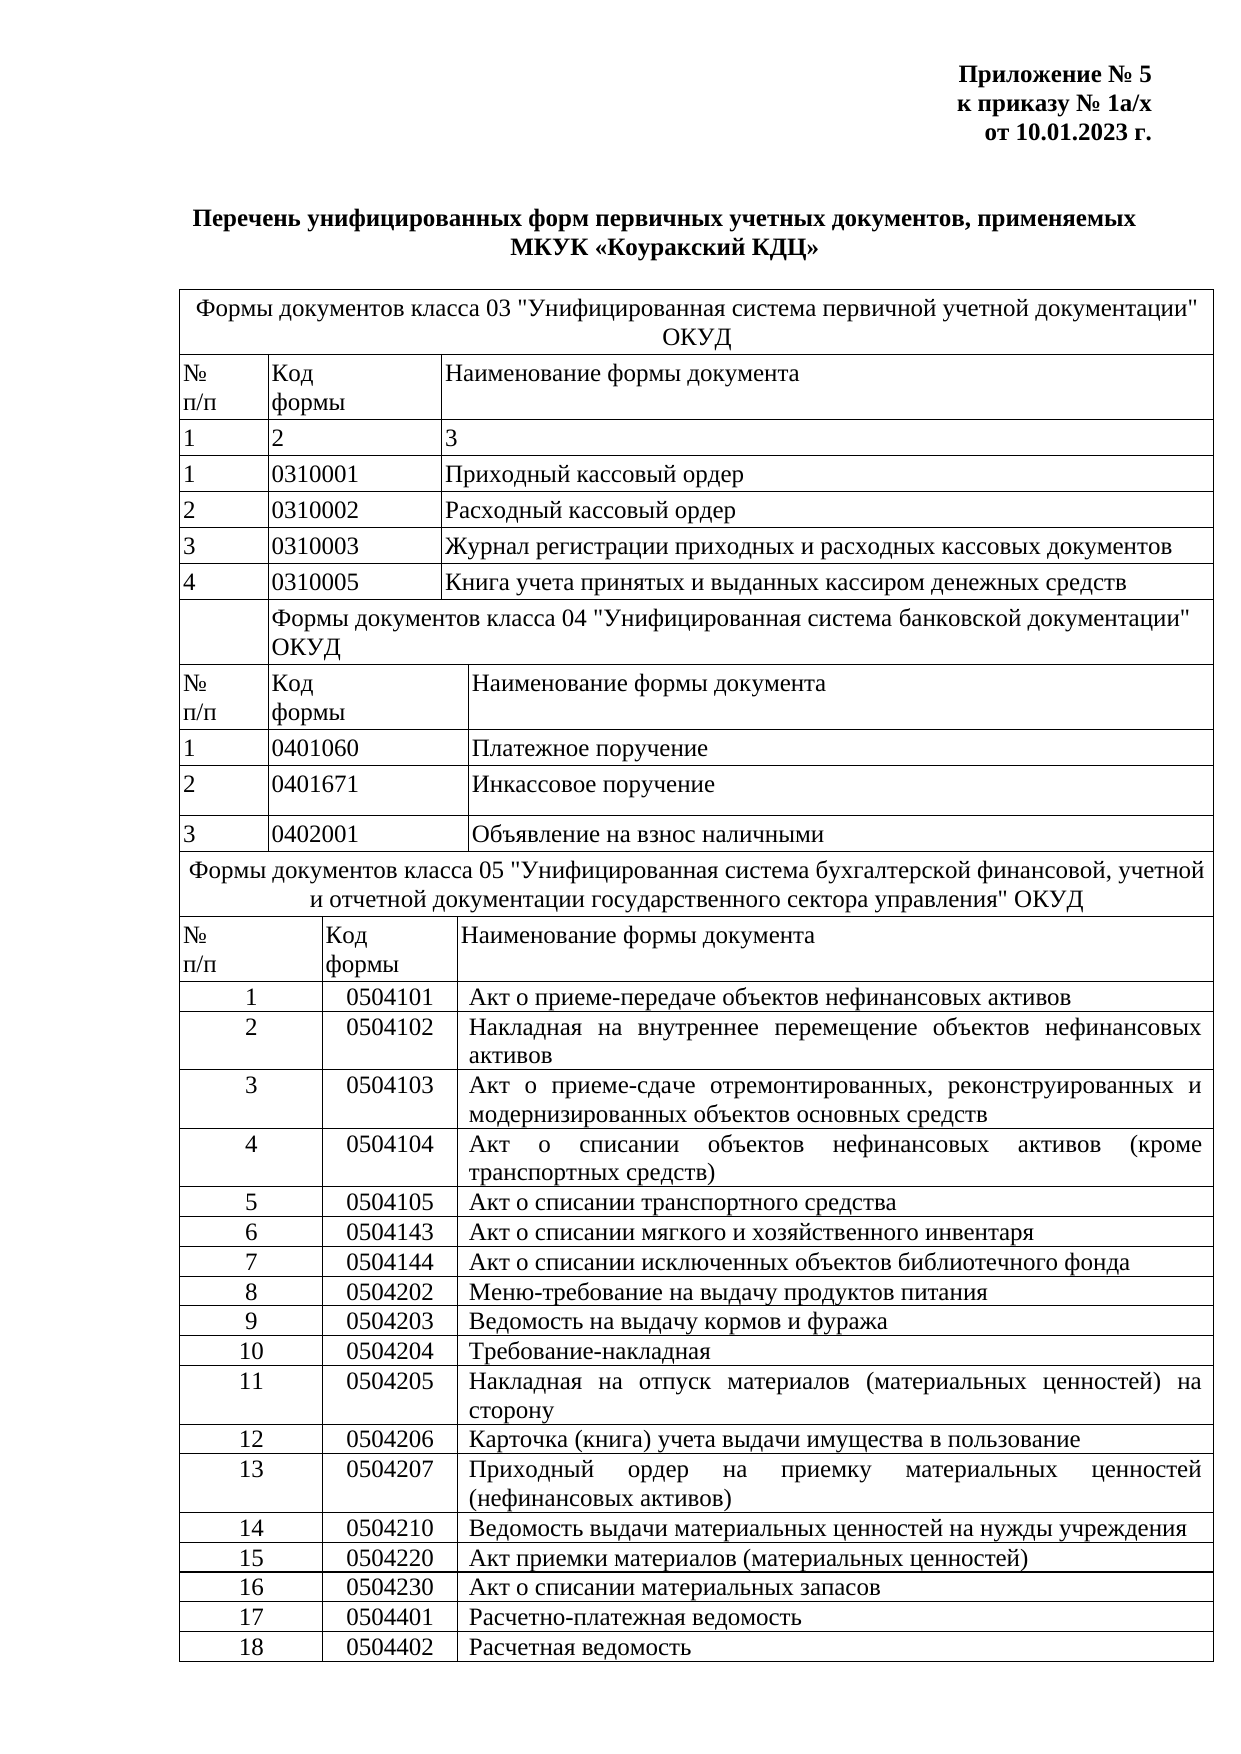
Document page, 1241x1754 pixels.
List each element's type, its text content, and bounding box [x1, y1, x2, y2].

table_cell 14 [180, 1513, 322, 1542]
table_cell 1 [180, 456, 268, 491]
table_cell Платежное поручение [469, 730, 1213, 764]
table_cell Наименование формы документа [458, 917, 1213, 981]
table_cell 0401671 [269, 766, 468, 815]
table_cell 0504230 [323, 1573, 457, 1601]
table_cell Ведомость выдачи материальных ценностей на нужды учреждения [458, 1513, 1213, 1542]
table_cell Наименование формы документа [442, 355, 1213, 419]
table_cell 13 [180, 1454, 322, 1512]
table_cell Приходный ордер на приемку материальных ценностей (нефинансовых активов) [458, 1454, 1213, 1512]
table_cell 3 [180, 1070, 322, 1128]
table_cell 0310001 [269, 456, 441, 491]
table_cell № п/п [180, 917, 322, 981]
table_cell [180, 600, 268, 664]
table_cell 2 [180, 492, 268, 527]
table_cell Формы документов класса 05 "Унифицированная система бухгалтерской финансовой, учетной и отчетной документации государственного сектора управления" ОКУД [180, 852, 1213, 916]
table_cell Расчетно-платежная ведомость [458, 1602, 1213, 1631]
table_header Формы документов класса 03 "Унифицированная система первичной учетной документации" ОКУД [180, 290, 1213, 354]
table_cell 0504101 [323, 982, 457, 1011]
table_cell 1 [180, 730, 268, 764]
table_cell 0504203 [323, 1306, 457, 1335]
table_cell Инкассовое поручение [469, 766, 1213, 815]
table_cell Расчетная ведомость [458, 1632, 1213, 1661]
table_cell 0504210 [323, 1513, 457, 1542]
table_cell Наименование формы документа [469, 665, 1213, 728]
table_cell Код формы [269, 665, 468, 728]
table_cell Акт о приеме-сдаче отремонтированных, реконструированных и модернизированных объектов основных средств [458, 1070, 1213, 1128]
table_cell Меню-требование на выдачу продуктов питания [458, 1277, 1213, 1305]
table_cell 11 [180, 1366, 322, 1423]
table_cell 18 [180, 1632, 322, 1661]
table_cell 0401060 [269, 730, 468, 764]
table_cell 1 [180, 982, 322, 1011]
table_cell 7 [180, 1247, 322, 1276]
text Перечень унифицированных форм первичных учетных документов, применяемых МКУК «Коуракский КДЦ» [177, 203, 1152, 260]
table_cell Акт о списании объектов нефинансовых активов (кроме транспортных средств) [458, 1129, 1213, 1186]
table_cell Расходный кассовый ордер [442, 492, 1213, 527]
table_cell 0504220 [323, 1543, 457, 1571]
table_cell 4 [180, 1129, 322, 1186]
table_cell 0504205 [323, 1366, 457, 1423]
table_cell Акт приемки материалов (материальных ценностей) [458, 1543, 1213, 1571]
text от 10.01.2023 г. [177, 117, 1152, 145]
table_cell № п/п [180, 355, 268, 419]
table_cell № п/п [180, 665, 268, 728]
table_cell 15 [180, 1543, 322, 1571]
table_cell 0310005 [269, 564, 441, 599]
table_cell Приходный кассовый ордер [442, 456, 1213, 491]
table_cell 8 [180, 1277, 322, 1305]
table_cell 17 [180, 1602, 322, 1631]
table_cell 0504402 [323, 1632, 457, 1661]
table_cell Акт о списании мягкого и хозяйственного инвентаря [458, 1217, 1213, 1246]
table_cell Книга учета принятых и выданных кассиром денежных средств [442, 564, 1213, 599]
table_cell 0504105 [323, 1187, 457, 1216]
table_cell Код формы [269, 355, 441, 419]
table_cell 12 [180, 1425, 322, 1453]
table_cell 10 [180, 1336, 322, 1365]
table_cell 0504401 [323, 1602, 457, 1631]
table_cell Ведомость на выдачу кормов и фуража [458, 1306, 1213, 1335]
table_cell 0504104 [323, 1129, 457, 1186]
table_cell 0504204 [323, 1336, 457, 1365]
table_cell 6 [180, 1217, 322, 1246]
table_cell Требование-накладная [458, 1336, 1213, 1365]
table_cell Накладная на отпуск материалов (материальных ценностей) на сторону [458, 1366, 1213, 1423]
table_cell 2 [180, 766, 268, 815]
table_cell Журнал регистрации приходных и расходных кассовых документов [442, 528, 1213, 563]
table_cell Объявление на взнос наличными [469, 816, 1213, 851]
table_cell Карточка (книга) учета выдачи имущества в пользование [458, 1425, 1213, 1453]
table_cell 5 [180, 1187, 322, 1216]
table_cell 16 [180, 1573, 322, 1601]
table_cell 0504206 [323, 1425, 457, 1453]
table_cell 3 [442, 420, 1213, 455]
table_cell 3 [180, 816, 268, 851]
table_cell Акт о списании транспортного средства [458, 1187, 1213, 1216]
table_cell 0504207 [323, 1454, 457, 1512]
table_cell 2 [269, 420, 441, 455]
table_cell 0504202 [323, 1277, 457, 1305]
table_cell 9 [180, 1306, 322, 1335]
table_cell 2 [180, 1012, 322, 1069]
table_cell 0504143 [323, 1217, 457, 1246]
table_cell Код формы [323, 917, 457, 981]
table_cell Накладная на внутреннее перемещение объектов нефинансовых активов [458, 1012, 1213, 1069]
table_cell Акт о списании исключенных объектов библиотечного фонда [458, 1247, 1213, 1276]
text Приложение № 5 [177, 59, 1152, 88]
table_cell 0504102 [323, 1012, 457, 1069]
table_cell 0402001 [269, 816, 468, 851]
table_cell 4 [180, 564, 268, 599]
table_cell 0310002 [269, 492, 441, 527]
table_cell Акт о списании материальных запасов [458, 1573, 1213, 1601]
table_cell 1 [180, 420, 268, 455]
table_cell 0504144 [323, 1247, 457, 1276]
table_cell Акт о приеме-передаче объектов нефинансовых активов [458, 982, 1213, 1011]
table_cell 3 [180, 528, 268, 563]
text к приказу № 1а/х [177, 88, 1152, 117]
table_cell 0504103 [323, 1070, 457, 1128]
table_cell 0310003 [269, 528, 441, 563]
table_cell Формы документов класса 04 "Унифицированная система банковской документации" ОКУД [269, 600, 1213, 664]
